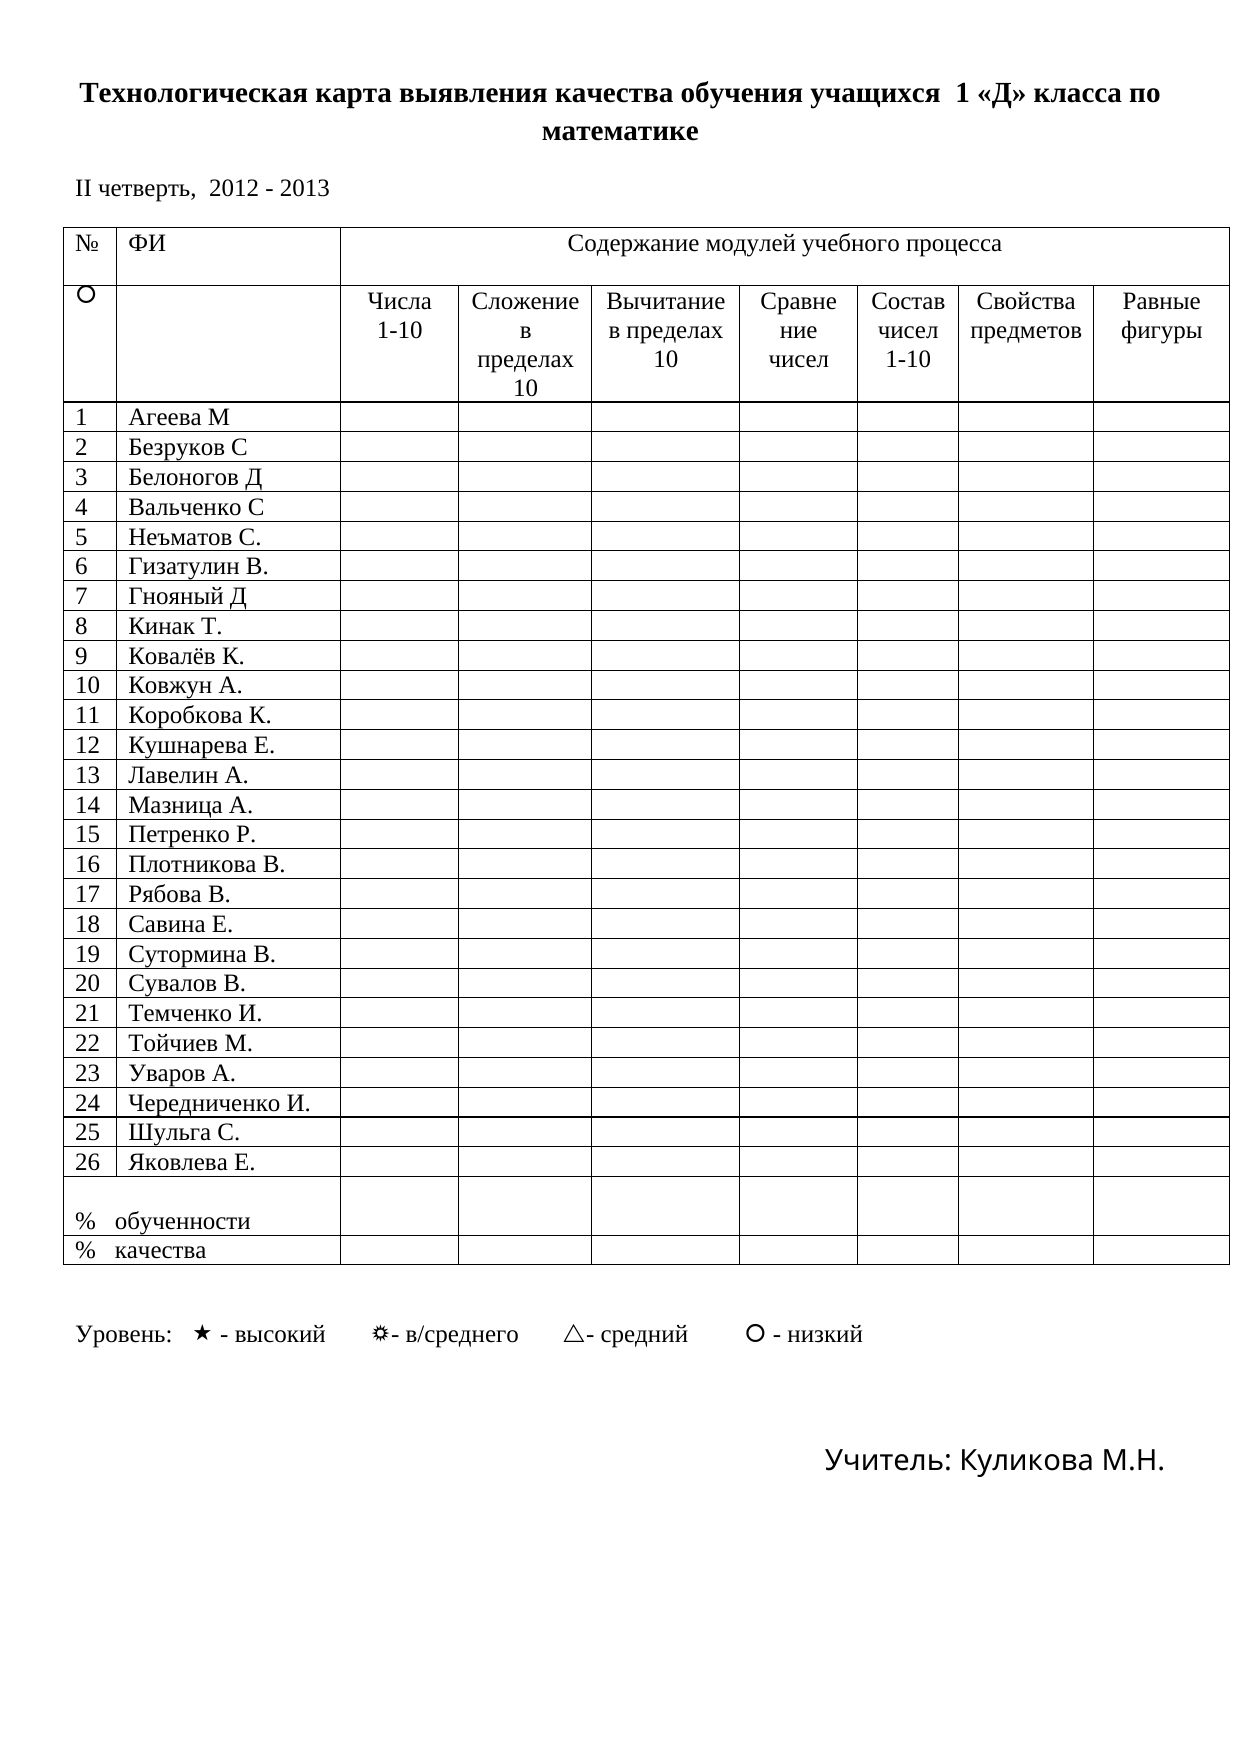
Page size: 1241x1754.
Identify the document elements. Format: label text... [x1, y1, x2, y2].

table_cell [341, 1177, 458, 1234]
table_cell [1094, 462, 1229, 491]
table_cell [959, 581, 1093, 610]
table_cell Сувалов В. [117, 969, 340, 997]
table_cell % обученности [64, 1177, 340, 1234]
table_cell [858, 1088, 958, 1116]
table_cell 11 [64, 700, 116, 729]
table_cell [1094, 849, 1229, 878]
table_cell [858, 998, 958, 1027]
text Уровень: - высокий - в/среднего - средний - низкий [75, 1319, 1165, 1348]
table_cell [959, 849, 1093, 878]
table_cell [459, 1147, 591, 1176]
table_cell [341, 730, 458, 759]
table_cell [341, 581, 458, 610]
table_cell [592, 1177, 739, 1234]
table_header № [64, 228, 116, 285]
table_cell [959, 998, 1093, 1027]
table_cell [858, 1147, 958, 1176]
table_cell [459, 849, 591, 878]
table_cell [592, 1088, 739, 1116]
table_cell 1 [64, 403, 116, 431]
table_cell 16 [64, 849, 116, 878]
table_cell [459, 641, 591, 669]
table_cell [858, 939, 958, 967]
table_cell Ковжун А. [117, 671, 340, 699]
table_cell [1094, 1058, 1229, 1087]
table_cell [959, 641, 1093, 669]
table_cell [858, 1058, 958, 1087]
table_cell [858, 760, 958, 789]
table_cell [341, 1236, 458, 1264]
table_cell [459, 879, 591, 908]
table_cell [459, 581, 591, 610]
table_cell [858, 909, 958, 938]
table_cell [459, 522, 591, 550]
table_cell [959, 671, 1093, 699]
table_cell [1094, 730, 1229, 759]
table_cell Вальченко С [117, 492, 340, 521]
table_cell [341, 671, 458, 699]
table_cell [592, 998, 739, 1027]
table_cell Кушнарева Е. [117, 730, 340, 759]
table_cell [1094, 1118, 1229, 1146]
table_cell [341, 760, 458, 789]
table_cell 2 [64, 432, 116, 461]
table_cell [341, 1058, 458, 1087]
table_cell Кинак Т. [117, 611, 340, 640]
table_cell [1094, 879, 1229, 908]
table_cell [341, 551, 458, 580]
table_cell [1094, 403, 1229, 431]
table_cell [1094, 998, 1229, 1027]
table_cell [459, 403, 591, 431]
table_cell [341, 522, 458, 550]
table_cell Гизатулин В. [117, 551, 340, 580]
table_cell 21 [64, 998, 116, 1027]
table_cell [740, 909, 857, 938]
table_cell [959, 1236, 1093, 1264]
table_cell [959, 969, 1093, 997]
table_cell [1094, 700, 1229, 729]
table_cell [592, 760, 739, 789]
table_cell [341, 700, 458, 729]
table_cell [740, 551, 857, 580]
table_cell 14 [64, 790, 116, 818]
table_cell [858, 820, 958, 848]
table_cell [740, 581, 857, 610]
table_cell Тойчиев М. [117, 1028, 340, 1057]
table_cell [459, 1118, 591, 1146]
table_cell [1094, 1177, 1229, 1234]
table_cell [740, 849, 857, 878]
table_cell [1094, 760, 1229, 789]
table_cell 5 [64, 522, 116, 550]
table_cell 25 [64, 1118, 116, 1146]
table_cell [1094, 1088, 1229, 1116]
table_cell [459, 998, 591, 1027]
table_cell [1094, 1028, 1229, 1057]
table_cell [459, 939, 591, 967]
table_cell [858, 849, 958, 878]
table_cell Сравне ние чисел [740, 286, 857, 401]
table_cell Вычитание в пределах 10 [592, 286, 739, 401]
table_cell [1094, 1147, 1229, 1176]
table_cell [959, 1147, 1093, 1176]
table_cell [740, 462, 857, 491]
table_cell [740, 790, 857, 818]
table_cell Уваров А. [117, 1058, 340, 1087]
table_cell [341, 641, 458, 669]
table_cell [341, 1028, 458, 1057]
table_cell [858, 1177, 958, 1234]
table_cell 4 [64, 492, 116, 521]
table_header ФИ [117, 228, 340, 285]
table_cell Гнояный Д [117, 581, 340, 610]
table_cell [858, 969, 958, 997]
table_cell [858, 492, 958, 521]
table_cell [1094, 611, 1229, 640]
table_cell [592, 879, 739, 908]
table_cell [459, 969, 591, 997]
table_cell 26 [64, 1147, 116, 1176]
table_cell [341, 1088, 458, 1116]
table_cell [459, 909, 591, 938]
table_cell [959, 462, 1093, 491]
table_cell [592, 1118, 739, 1146]
table_cell [959, 611, 1093, 640]
table_cell 18 [64, 909, 116, 938]
table_cell [959, 879, 1093, 908]
table_cell [740, 611, 857, 640]
table_cell [459, 1028, 591, 1057]
table_cell [740, 522, 857, 550]
table_cell [959, 939, 1093, 967]
table_cell Состав чисел 1-10 [858, 286, 958, 401]
table_cell [341, 998, 458, 1027]
table_cell [1094, 1236, 1229, 1264]
table_cell [1094, 551, 1229, 580]
table_cell [459, 611, 591, 640]
table_cell [740, 492, 857, 521]
table_cell [1094, 790, 1229, 818]
table_cell Сутормина В. [117, 939, 340, 967]
table_cell [959, 522, 1093, 550]
table_cell [459, 730, 591, 759]
table_cell [858, 879, 958, 908]
table_cell [740, 1028, 857, 1057]
table_cell [592, 551, 739, 580]
table_cell [959, 730, 1093, 759]
table_cell 7 [64, 581, 116, 610]
table_cell 15 [64, 820, 116, 848]
table_cell [592, 1236, 739, 1264]
table_cell [459, 462, 591, 491]
table_cell [459, 760, 591, 789]
table_cell [959, 492, 1093, 521]
table_cell [592, 730, 739, 759]
table_cell Чередниченко И. [117, 1088, 340, 1116]
table_cell [1094, 909, 1229, 938]
table_cell Белоногов Д [117, 462, 340, 491]
table_cell [858, 611, 958, 640]
table_cell [959, 760, 1093, 789]
table_cell [592, 432, 739, 461]
table_cell [858, 1118, 958, 1146]
table_cell [740, 998, 857, 1027]
table_header Содержание модулей учебного процесса [341, 228, 1229, 285]
table_cell [341, 432, 458, 461]
table_cell Яковлева Е. [117, 1147, 340, 1176]
table_cell Темченко И. [117, 998, 340, 1027]
table_cell [740, 403, 857, 431]
table_cell [592, 849, 739, 878]
table_cell [740, 671, 857, 699]
table_cell [459, 700, 591, 729]
table_cell [592, 820, 739, 848]
table_cell [740, 730, 857, 759]
table_cell [959, 790, 1093, 818]
table_cell 19 [64, 939, 116, 967]
table_cell [959, 820, 1093, 848]
table_cell [341, 909, 458, 938]
table_cell [592, 1058, 739, 1087]
table_cell [740, 700, 857, 729]
table_cell Сложение в пределах 10 [459, 286, 591, 401]
table_cell [959, 1118, 1093, 1146]
table_cell Агеева М [117, 403, 340, 431]
table_cell 9 [64, 641, 116, 669]
table_cell [740, 1088, 857, 1116]
table_cell Лавелин А. [117, 760, 340, 789]
table_cell [740, 820, 857, 848]
table_cell 23 [64, 1058, 116, 1087]
table_cell [959, 700, 1093, 729]
table_cell [740, 432, 857, 461]
table_cell 8 [64, 611, 116, 640]
table_cell Савина Е. [117, 909, 340, 938]
table_cell [592, 403, 739, 431]
table_cell [1094, 522, 1229, 550]
table_cell [459, 1088, 591, 1116]
table_cell [959, 1088, 1093, 1116]
table_cell [1094, 671, 1229, 699]
table_cell [740, 879, 857, 908]
table_cell [592, 939, 739, 967]
table_cell Неъматов С. [117, 522, 340, 550]
table_cell 20 [64, 969, 116, 997]
table_cell [959, 1028, 1093, 1057]
table_cell [740, 1118, 857, 1146]
table_cell [341, 939, 458, 967]
table_cell [1094, 939, 1229, 967]
table_cell 12 [64, 730, 116, 759]
table_cell [592, 909, 739, 938]
table_cell [740, 1177, 857, 1234]
text Технологическая карта выявления качества обучения учащихся 1 «Д» класса по математике [75, 75, 1165, 147]
table_cell [740, 1147, 857, 1176]
table_cell [858, 522, 958, 550]
text Учитель: Куликова М.Н. [75, 1439, 1165, 1479]
table_cell Мазница А. [117, 790, 340, 818]
table_cell [341, 879, 458, 908]
table_cell [459, 432, 591, 461]
table_cell [740, 1236, 857, 1264]
text II четверть, 2012 - 2013 [75, 173, 1165, 202]
table_cell [459, 1058, 591, 1087]
table_cell [858, 641, 958, 669]
table_cell 17 [64, 879, 116, 908]
table_cell [740, 1058, 857, 1087]
table_cell [592, 611, 739, 640]
table_cell [858, 462, 958, 491]
table_cell [959, 909, 1093, 938]
table_cell % качества [64, 1236, 340, 1264]
table_cell [592, 492, 739, 521]
table_cell 6 [64, 551, 116, 580]
table_cell [858, 790, 958, 818]
table_cell Рябова В. [117, 879, 340, 908]
table_cell [459, 492, 591, 521]
table_cell [858, 403, 958, 431]
table_cell [592, 790, 739, 818]
table_cell [858, 551, 958, 580]
table_cell 13 [64, 760, 116, 789]
table_cell [459, 1236, 591, 1264]
table_cell [858, 432, 958, 461]
table_cell [592, 671, 739, 699]
table_cell Безруков С [117, 432, 340, 461]
table_cell [858, 1236, 958, 1264]
table_cell [592, 462, 739, 491]
table_cell [459, 671, 591, 699]
table_cell [592, 522, 739, 550]
table_cell [959, 1058, 1093, 1087]
table_cell [592, 581, 739, 610]
table_cell [959, 1177, 1093, 1234]
table_cell [1094, 969, 1229, 997]
table_cell [341, 969, 458, 997]
table_cell [341, 1147, 458, 1176]
table_cell [592, 1028, 739, 1057]
table_cell 10 [64, 671, 116, 699]
table_cell [740, 969, 857, 997]
table_cell [459, 790, 591, 818]
table_cell [592, 641, 739, 669]
table_cell [341, 611, 458, 640]
table_cell Плотникова В. [117, 849, 340, 878]
table_cell [858, 671, 958, 699]
table_cell Шульга С. [117, 1118, 340, 1146]
table_cell [341, 403, 458, 431]
table_cell [1094, 581, 1229, 610]
table_cell [341, 462, 458, 491]
table_cell [459, 1177, 591, 1234]
table_cell [341, 790, 458, 818]
table_cell [740, 641, 857, 669]
table_cell [459, 820, 591, 848]
table_cell [959, 403, 1093, 431]
table_cell 22 [64, 1028, 116, 1057]
table_cell [740, 760, 857, 789]
table_cell [592, 1147, 739, 1176]
table_cell 24 [64, 1088, 116, 1116]
table_cell 3 [64, 462, 116, 491]
table_cell [858, 730, 958, 759]
table_cell Свойства предметов [959, 286, 1093, 401]
table_cell [341, 1118, 458, 1146]
table_cell Равные фигуры [1094, 286, 1229, 401]
table_cell [858, 700, 958, 729]
table_cell [1094, 492, 1229, 521]
table_cell [592, 969, 739, 997]
table_cell [858, 581, 958, 610]
table_cell [592, 700, 739, 729]
table_cell [341, 849, 458, 878]
table_cell [959, 551, 1093, 580]
table_cell [1094, 820, 1229, 848]
table_cell [959, 432, 1093, 461]
table_cell [858, 1028, 958, 1057]
table_cell [341, 820, 458, 848]
table_cell Петренко Р. [117, 820, 340, 848]
table_cell [341, 492, 458, 521]
table_cell Коробкова К. [117, 700, 340, 729]
table_cell Числа 1-10 [341, 286, 458, 401]
table_cell [740, 939, 857, 967]
table_cell [459, 551, 591, 580]
table_cell Ковалёв К. [117, 641, 340, 669]
table_cell [1094, 432, 1229, 461]
table_cell [1094, 641, 1229, 669]
table_cell [64, 286, 116, 401]
table_cell [117, 286, 340, 401]
